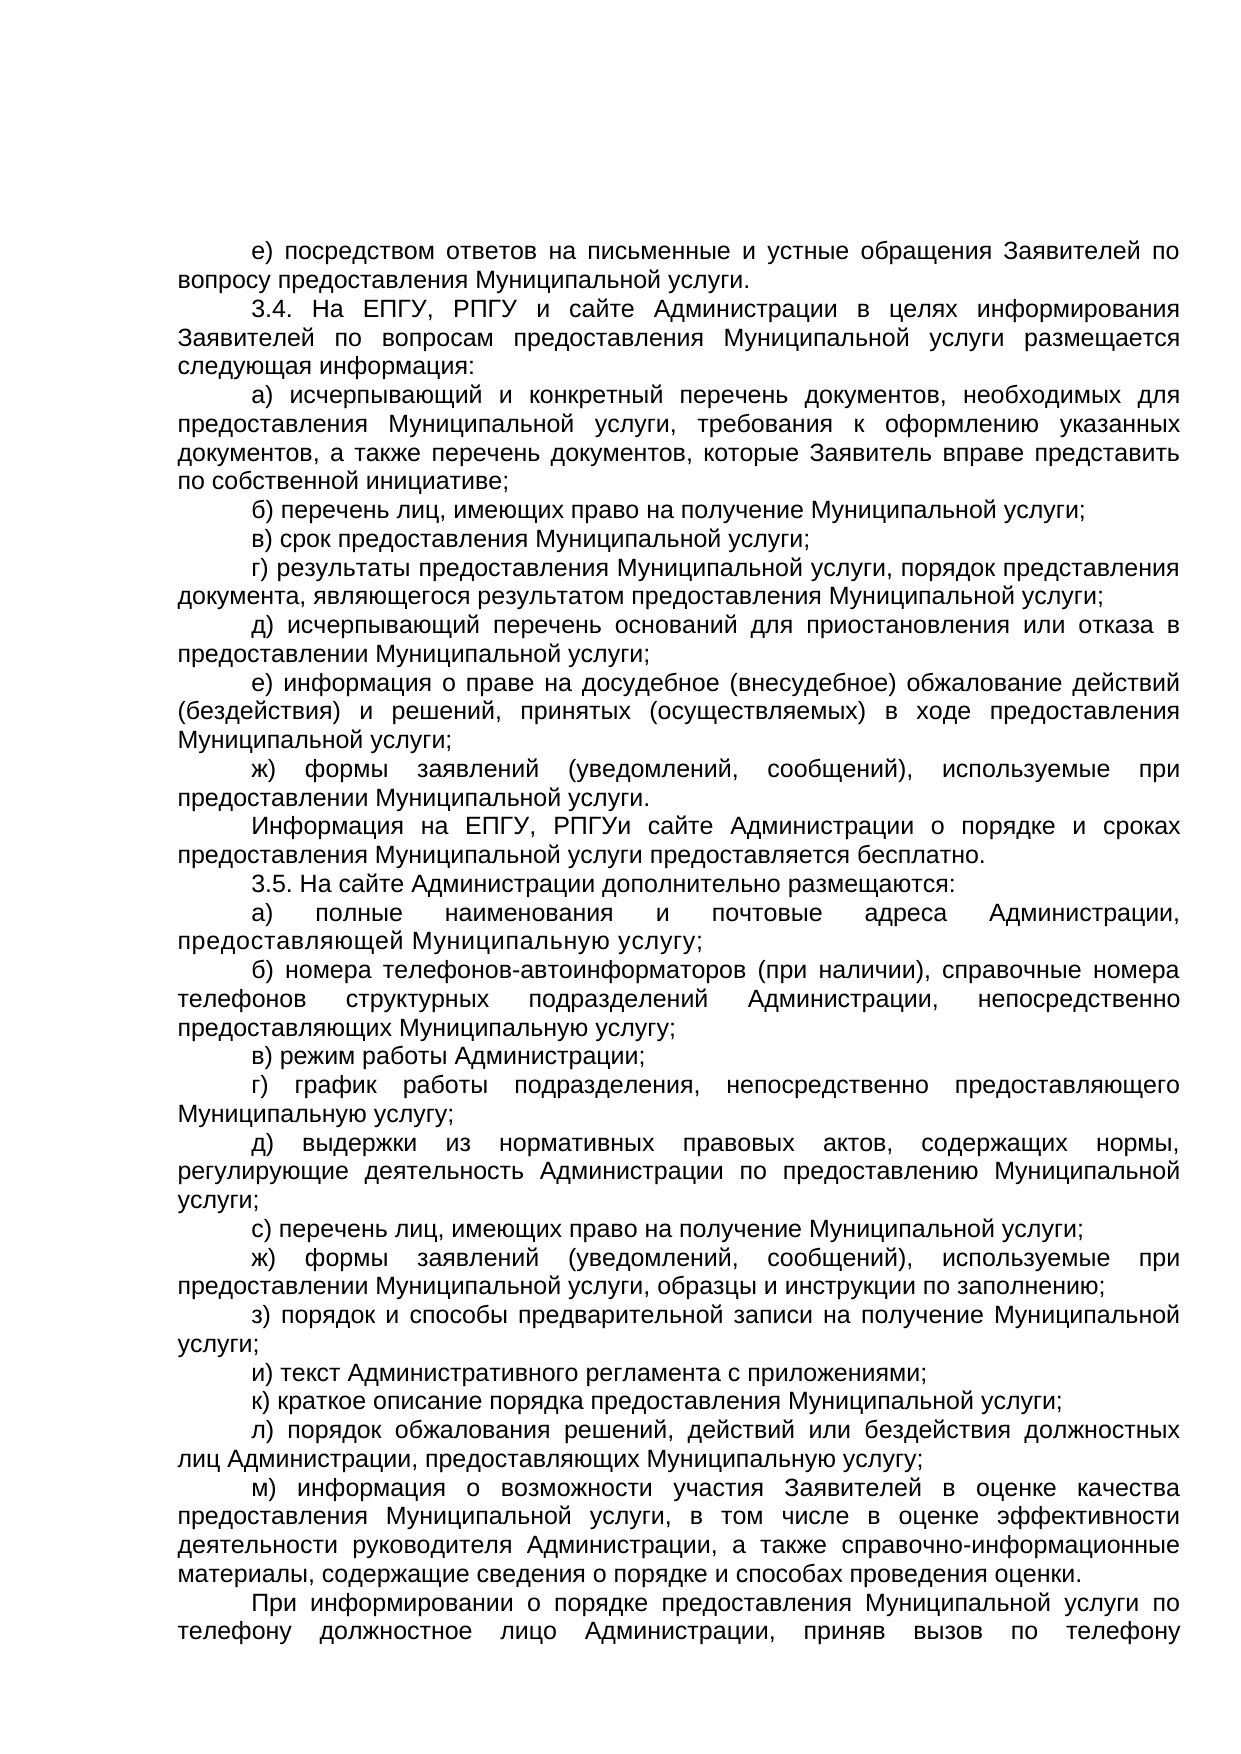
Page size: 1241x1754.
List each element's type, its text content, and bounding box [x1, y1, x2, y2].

text 3.4. На ЕПГУ, РПГУ и сайте Администрации в целях информирования Заявителей по вопросам предоставления Муниципальной услуги размещается следующая информация: [177, 294, 1181, 380]
text а) исчерпывающий и конкретный перечень документов, необходимых для предоставления Муниципальной услуги, требования к оформлению указанных документов, а также перечень документов, которые Заявитель вправе представить по собственной инициативе; [177, 380, 1181, 495]
text е) посредством ответов на письменные и устные обращения Заявителей по вопросу предоставления Муниципальной услуги. [177, 236, 1181, 294]
text м) информация о возможности участия Заявителей в оценке качества предоставления Муниципальной услуги, в том числе в оценке эффективности деятельности руководителя Администрации, а также справочно-информационные материалы, содержащие сведения о порядке и способах проведения оценки. [177, 1472, 1181, 1587]
text 3.5. На сайте Администрации дополнительно размещаются: [177, 869, 1181, 897]
text д) выдержки из нормативных правовых актов, содержащих нормы, регулирующие деятельность Администрации по предоставлению Муниципальной услуги; [177, 1127, 1181, 1214]
text д) исчерпывающий перечень оснований для приостановления или отказа в предоставлении Муниципальной услуги; [177, 610, 1181, 667]
text а) полные наименования и почтовые адреса Администрации, предоставляющей Муниципальную услугу; [177, 897, 1181, 955]
text л) порядок обжалования решений, действий или бездействия должностных лиц Администрации, предоставляющих Муниципальную услугу; [177, 1415, 1181, 1472]
text б) перечень лиц, имеющих право на получение Муниципальной услуги; [177, 495, 1181, 524]
text е) информация о праве на досудебное (внесудебное) обжалование действий (бездействия) и решений, принятых (осуществляемых) в ходе предоставления Муниципальной услуги; [177, 667, 1181, 754]
text г) результаты предоставления Муниципальной услуги, порядок представления документа, являющегося результатом предоставления Муниципальной услуги; [177, 552, 1181, 610]
text ж) формы заявлений (уведомлений, сообщений), используемые при предоставлении Муниципальной услуги. [177, 754, 1181, 811]
text в) срок предоставления Муниципальной услуги; [177, 524, 1181, 552]
text к) краткое описание порядка предоставления Муниципальной услуги; [177, 1386, 1181, 1415]
text в) режим работы Администрации; [177, 1041, 1181, 1070]
text с) перечень лиц, имеющих право на получение Муниципальной услуги; [177, 1214, 1181, 1242]
text и) текст Административного регламента с приложениями; [177, 1357, 1181, 1386]
text ж) формы заявлений (уведомлений, сообщений), используемые при предоставлении Муниципальной услуги, образцы и инструкции по заполнению; [177, 1242, 1181, 1300]
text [177, 1587, 1181, 1645]
text б) номера телефонов-автоинформаторов (при наличии), справочные номера телефонов структурных подразделений Администрации, непосредственно предоставляющих Муниципальную услугу; [177, 955, 1181, 1041]
text Информация на ЕПГУ, РПГУи сайте Администрации о порядке и сроках предоставления Муниципальной услуги предоставляется бесплатно. [177, 811, 1181, 869]
text з) порядок и способы предварительной записи на получение Муниципальной услуги; [177, 1300, 1181, 1357]
text г) график работы подразделения, непосредственно предоставляющего Муниципальную услугу; [177, 1070, 1181, 1127]
